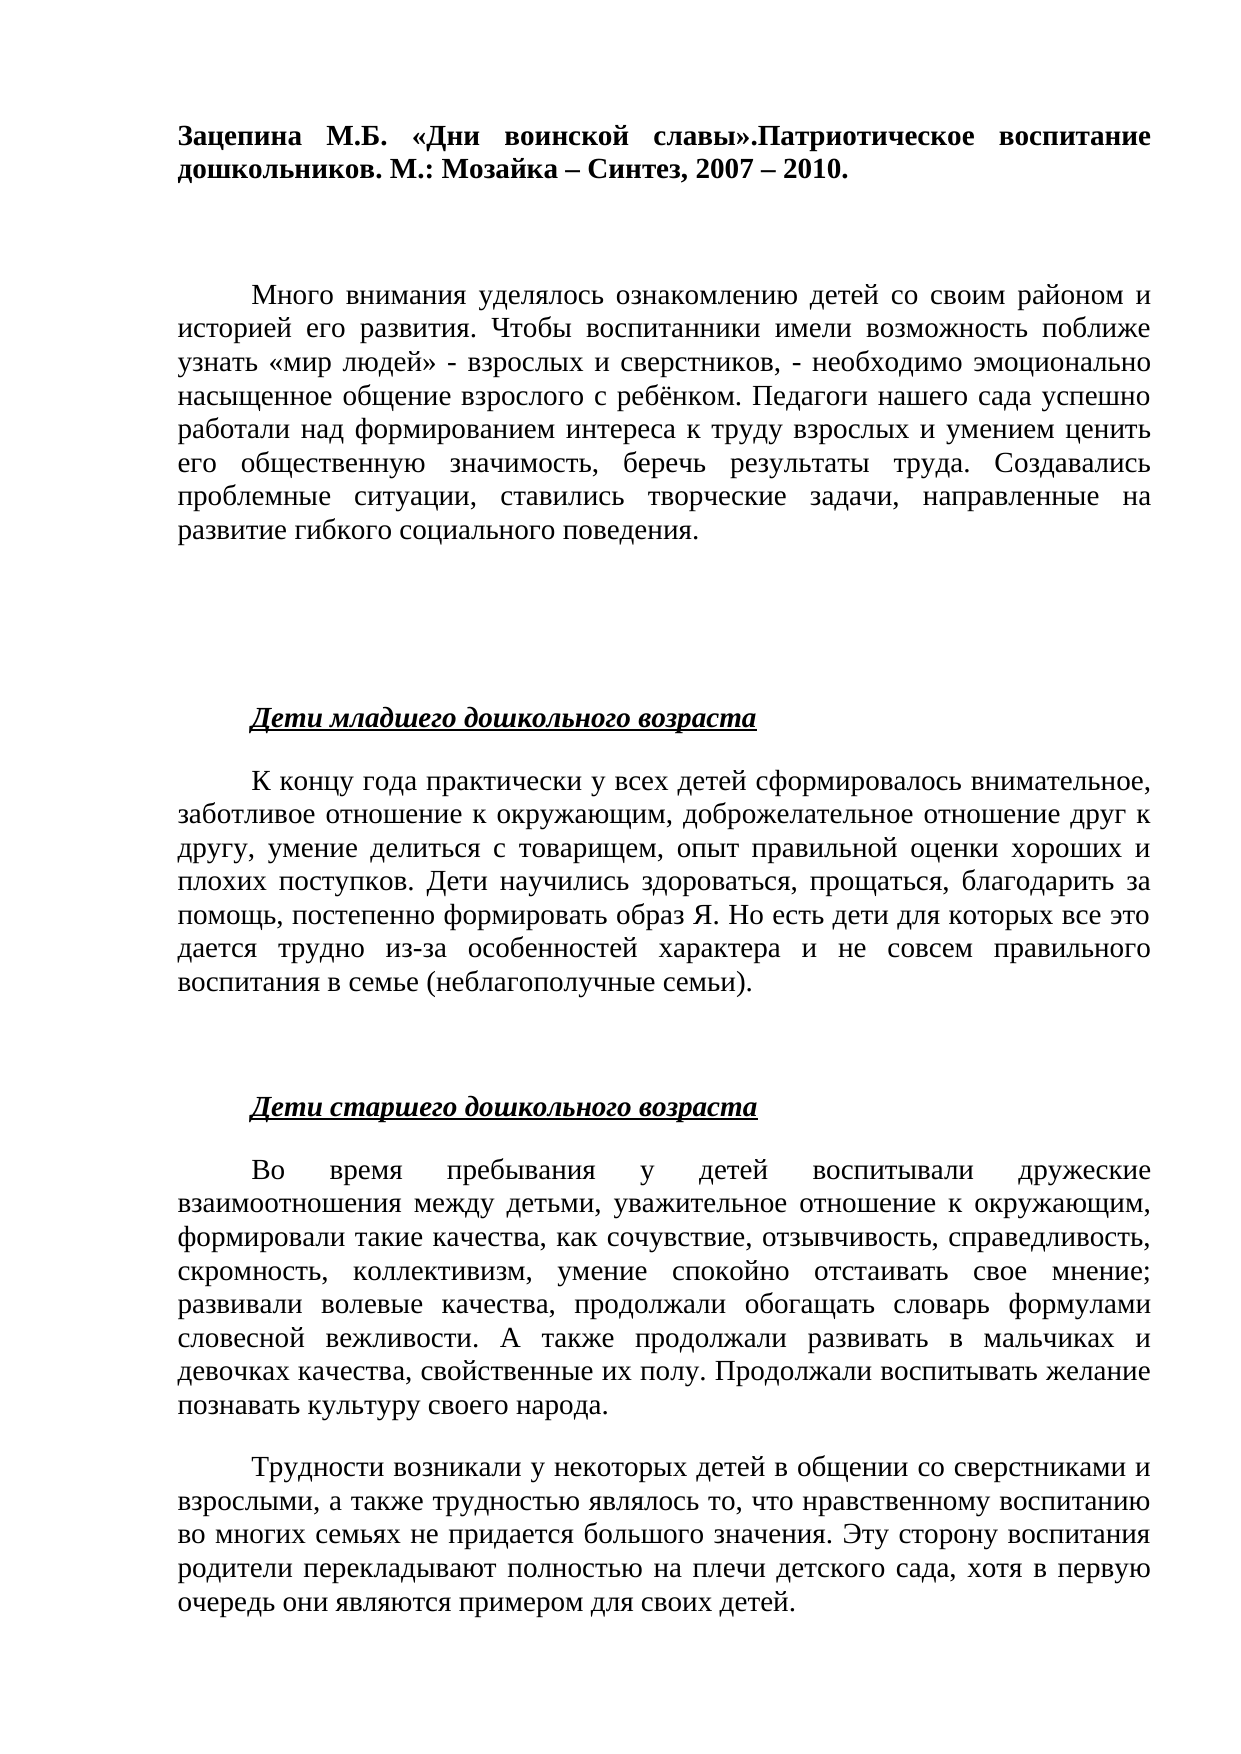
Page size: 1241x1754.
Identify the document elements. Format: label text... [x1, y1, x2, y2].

text Дети младшего дошкольного возраста [177, 700, 1152, 733]
text Трудности возникали у некоторых детей в общении со сверстниками и взрослыми, а также трудностью являлось то, что нравственному воспитанию во многих семьях не придается большого значения. Эту сторону воспитания родители перекладывают полностью на плечи детского сада, хотя в первую очередь они являются примером для своих детей. [177, 1449, 1152, 1617]
text Много внимания уделялось ознакомлению детей со своим районом и историей его развития. Чтобы воспитанники имели возможность поближе узнать «мир людей» - взрослых и сверстников, - необходимо эмоционально насыщенное общение взрослого с ребёнком. Педагоги нашего сада успешно работали над формированием интереса к труду взрослых и умением ценить его общественную значимость, беречь результаты труда. Создавались проблемные ситуации, ставились творческие задачи, направленные на развитие гибкого социального поведения. [177, 277, 1152, 545]
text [177, 118, 1152, 185]
text Во время пребывания у детей воспитывали дружеские взаимоотношения между детьми, уважительное отношение к окружающим, формировали такие качества, как сочувствие, отзывчивость, справедливость, скромность, коллективизм, умение спокойно отстаивать свое мнение; развивали волевые качества, продолжали обогащать словарь формулами словесной вежливости. А также продолжали развивать в мальчиках и девочках качества, свойственные их полу. Продолжали воспитывать желание познавать культуру своего народа. [177, 1152, 1152, 1420]
text Дети старшего дошкольного возраста [177, 1089, 1152, 1123]
text К концу года практически у всех детей сформировалось внимательное, заботливое отношение к окружающим, доброжелательное отношение друг к другу, умение делиться с товарищем, опыт правильной оценки хороших и плохих поступков. Дети научились здороваться, прощаться, благодарить за помощь, постепенно формировать образ Я. Но есть дети для которых все это дается трудно из-за особенностей характера и не совсем правильного воспитания в семье (неблагополучные семьи). [177, 763, 1152, 997]
